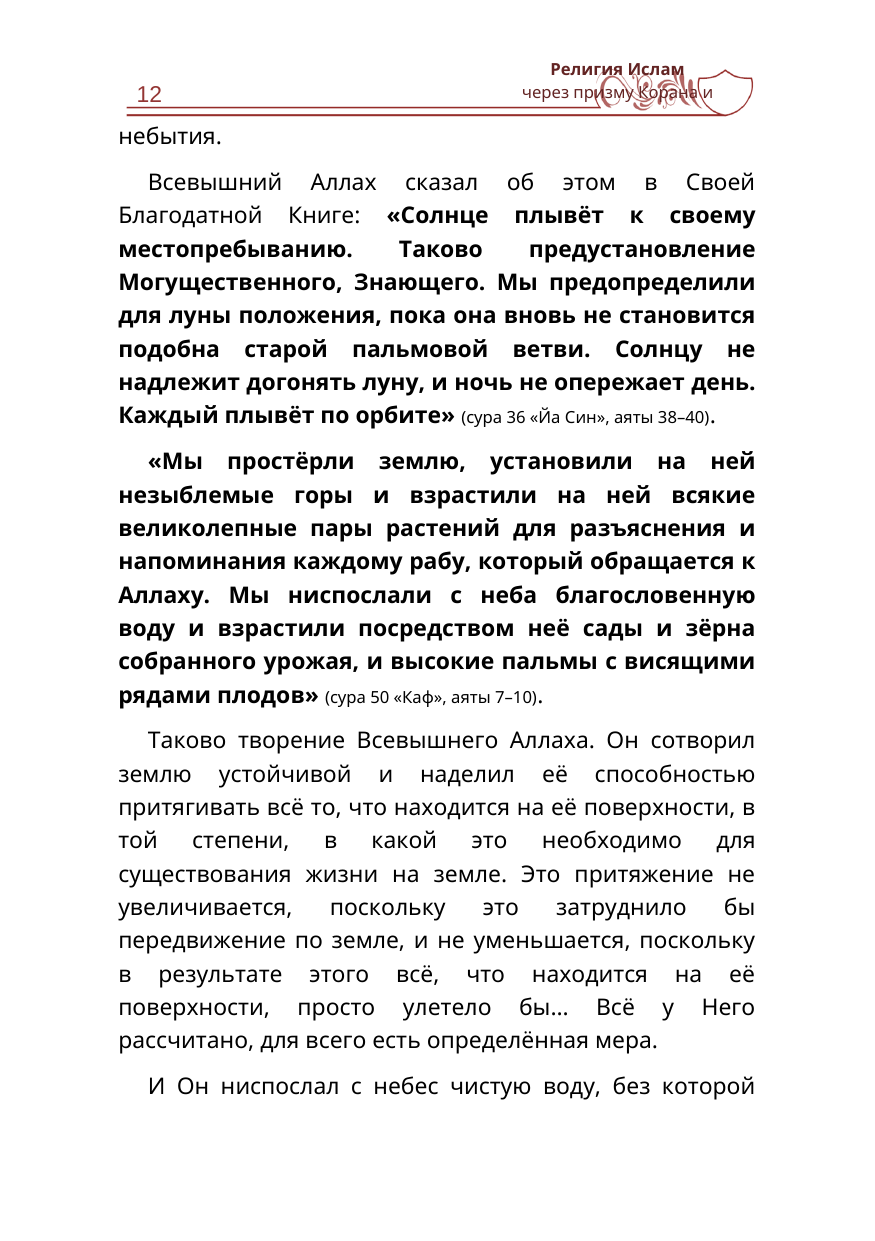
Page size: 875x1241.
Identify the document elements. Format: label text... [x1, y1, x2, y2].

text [118, 118, 756, 151]
text Таково творение Всевышнего Аллаха. Он сотворил землю устойчивой и наделил её способностью притягивать всё то, что находится на её поверхности, в той степени, в какой это необходимо для существования жизни на земле. Это притяжение не увеличивается, поскольку это затруднило бы передвижение по земле, и не уменьшается, поскольку в результате этого всё, что находится на её поверхности, просто улетело бы… Всё у Него рассчитано, для всего есть определённая мера. [118, 722, 756, 1056]
text Всевышний Аллах сказал об этом в Своей Благодатной Книге: «Солнце плывёт к своему местопребыванию. Таково предустановление Могущественного, Знающего. Мы предопределили для луны положения, пока она вновь не становится подобна старой пальмовой ветви. Солнцу не надлежит догонять луну, и ночь не опережает день. Каждый плывёт по орбите» (сура 36 «Йа Син», аяты 38–40). [118, 164, 756, 431]
text «Мы простёрли землю, установили на ней незыблемые горы и взрастили на ней всякие великолепные пары растений для разъяснения и напоминания каждому рабу, который обращается к Аллаху. Мы ниспослали с неба благословенную воду и взрастили посредством неё сады и зёрна собранного урожая, и высокие пальмы с висящими рядами плодов» (сура 50 «Каф», аяты 7–10). [118, 443, 756, 710]
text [118, 1068, 756, 1101]
